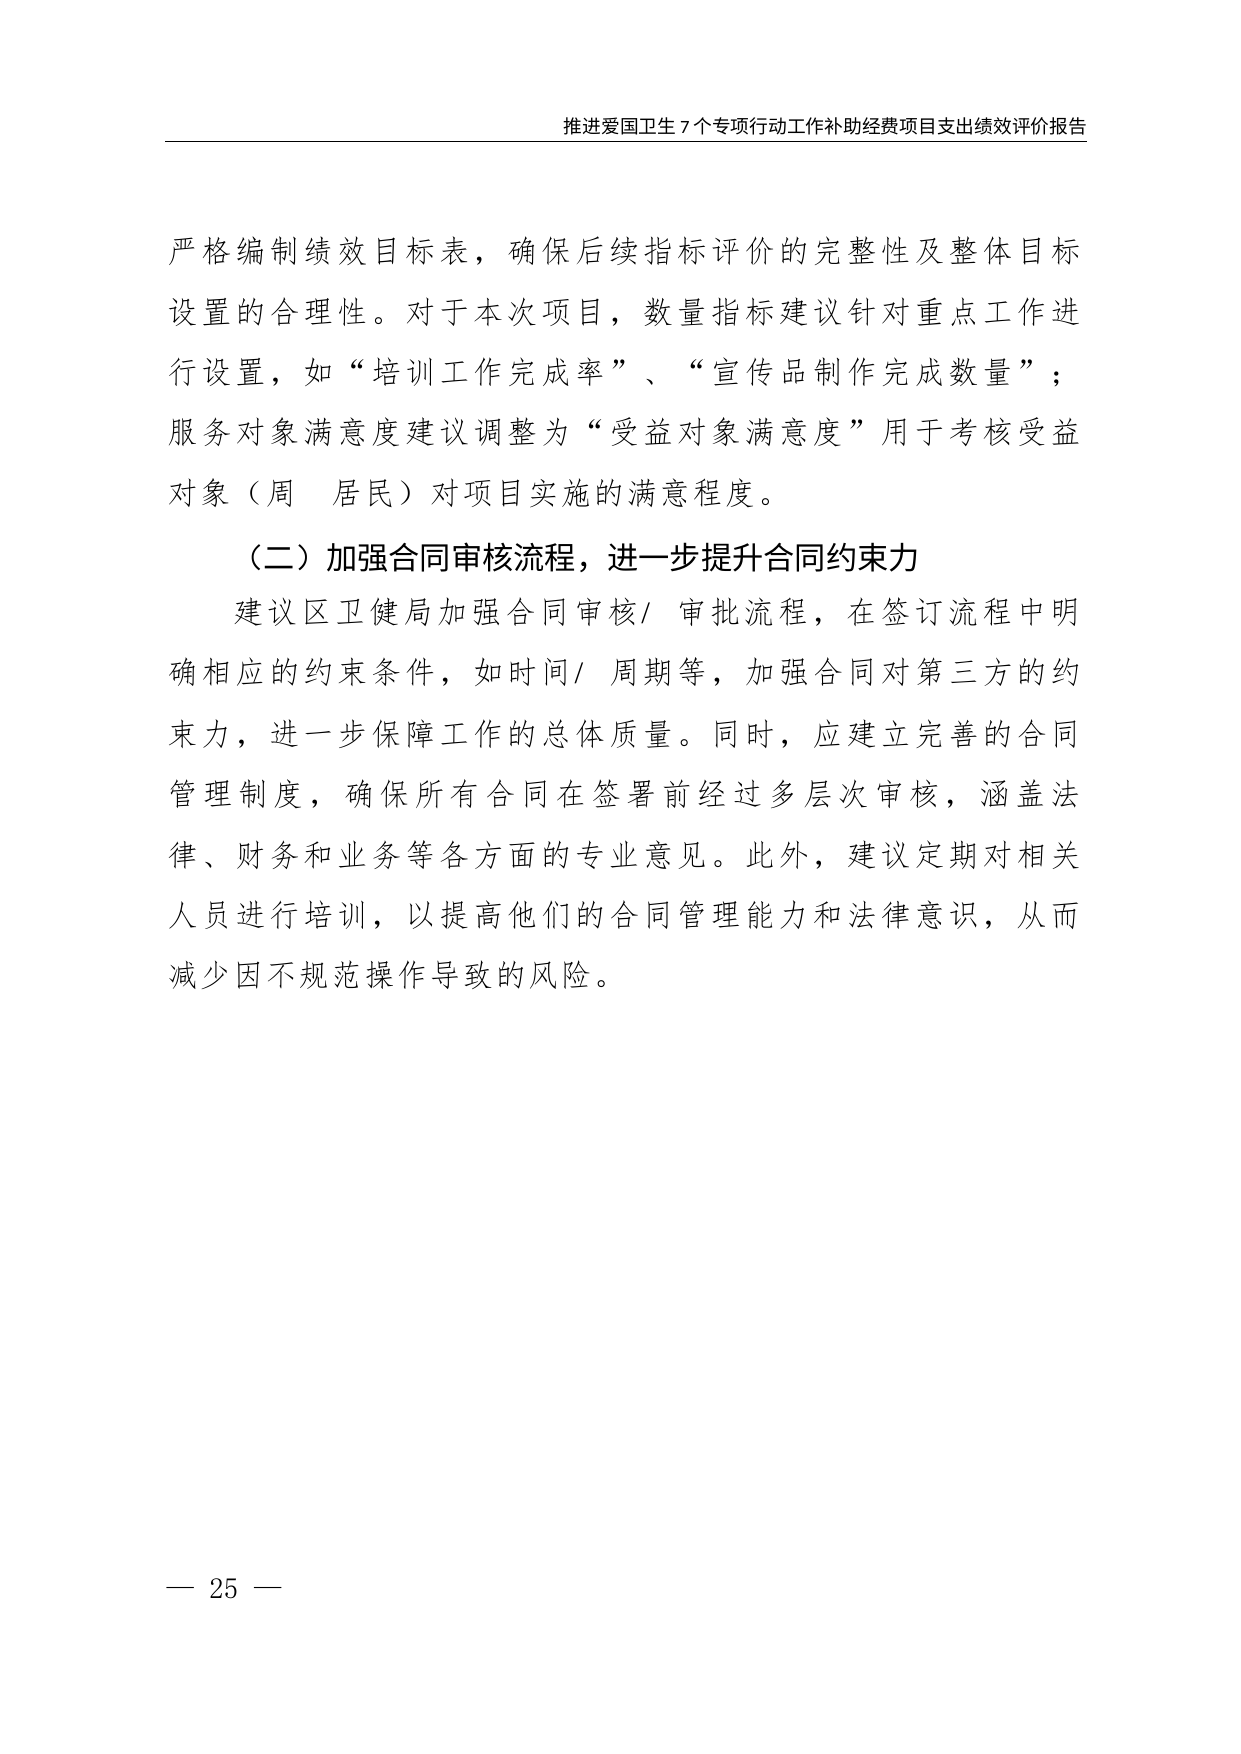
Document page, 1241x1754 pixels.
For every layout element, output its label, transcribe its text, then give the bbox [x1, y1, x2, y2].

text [167, 219, 1083, 521]
text （二）加强合同审核流程，进一步提升合同约束力 [167, 521, 1085, 581]
text 建议区卫健局加强合同审核/审批流程，在签订流程中明确相应的约束条件，如时间/周期等，加强合同对第三方的约束力，进一步保障工作的总体质量。同时，应建立完善的合同管理制度，确保所有合同在签署前经过多层次审核，涵盖法律、财务和业务等各方面的专业意见。此外，建议定期对相关人员进行培训，以提高他们的合同管理能力和法律意识，从而减少因不规范操作导致的风险。 [167, 581, 1083, 1003]
